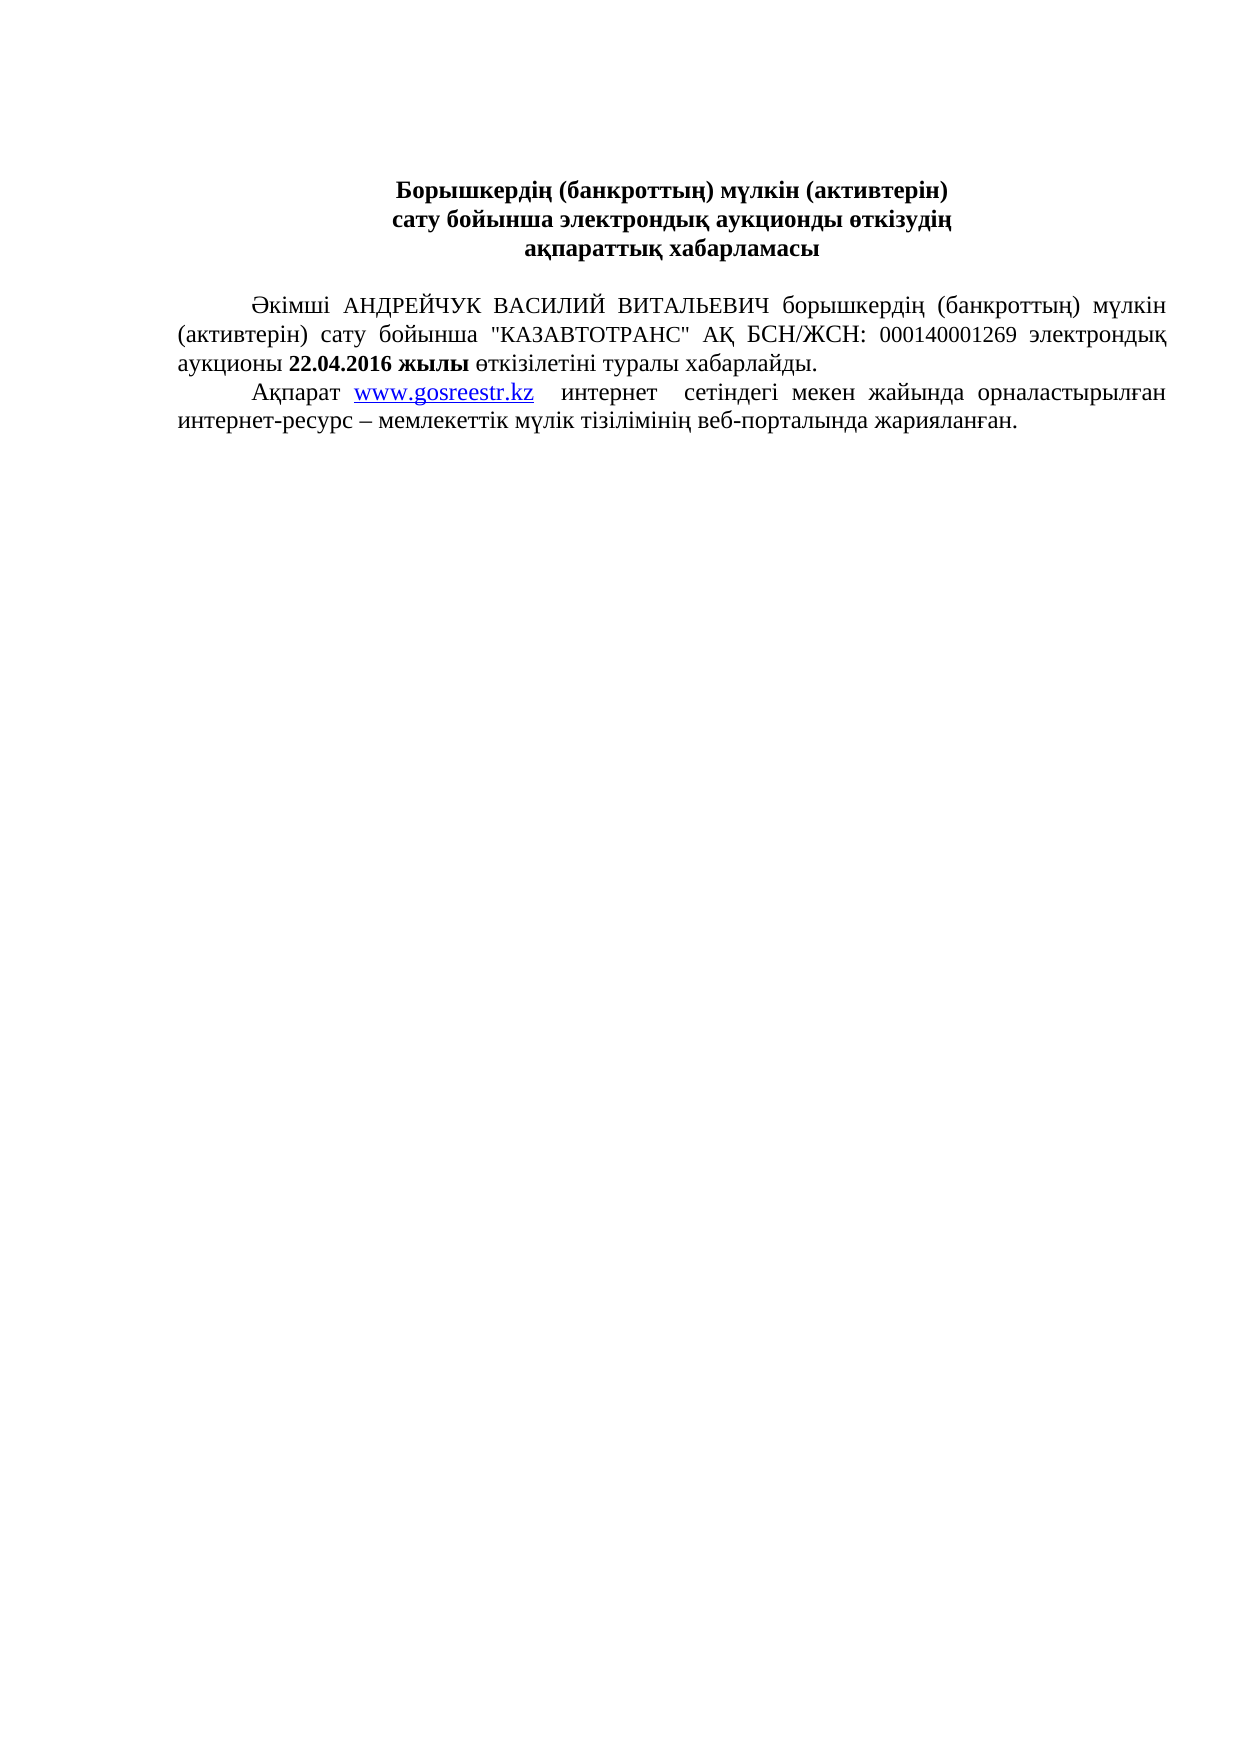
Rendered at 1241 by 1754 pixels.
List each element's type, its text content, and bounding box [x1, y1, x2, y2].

text Борышкердің (банкроттың) мүлкін (активтерін) [177, 176, 1167, 204]
text сату бойынша электрондық аукционды өткізудің [177, 204, 1167, 233]
text Әкімші АНДРЕЙЧУК ВАСИЛИЙ ВИТАЛЬЕВИЧ борышкердің (банкроттың) мүлкін (активтерін) сату бойынша "КАЗАВТОТРАНС" АҚ БСН/ЖСН: 000140001269 электрондық аукционы 22.04.2016 жылы өткізілетіні туралы хабарлайды. [177, 291, 1167, 377]
text Ақпарат www.gosreestr.kz интернет сетіндегі мекен жайында орналастырылған интернет-ресурс – мемлекеттік мүлік тізілімінің веб-порталында жарияланған. [177, 377, 1167, 434]
text ақпараттық хабарламасы [177, 233, 1167, 262]
